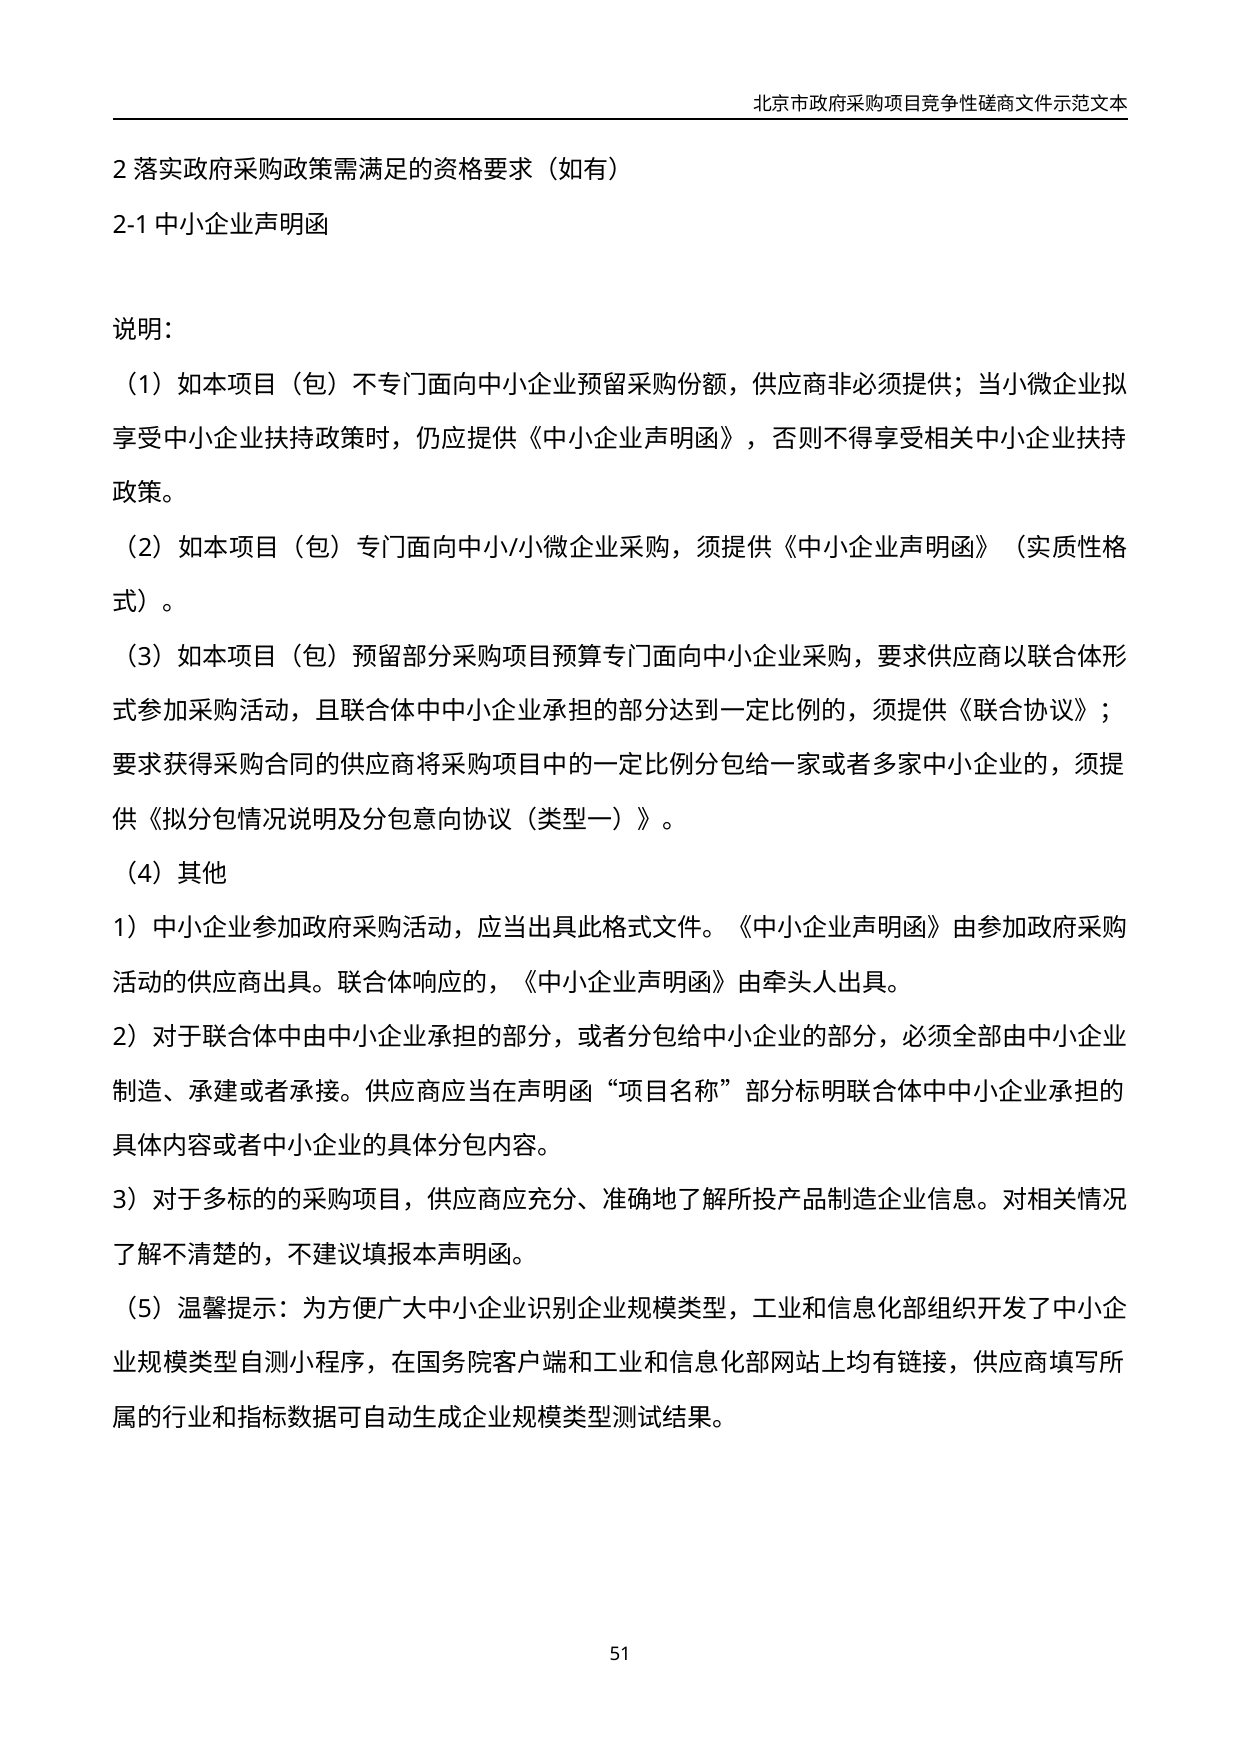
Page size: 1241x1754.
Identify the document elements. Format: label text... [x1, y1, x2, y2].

text （3）如本项目（包）预留部分采购项目预算专门面向中小企业采购，要求供应商以联合体形式参加采购活动，且联合体中中小企业承担的部分达到一定比例的，须提供《联合协议》；要求获得采购合同的供应商将采购项目中的一定比例分包给一家或者多家中小企业的，须提供《拟分包情况说明及分包意向协议（类型一）》。 [112, 636, 1128, 835]
text （2）如本项目（包）专门面向中小/小微企业采购，须提供《中小企业声明函》（实质性格式）。 [112, 527, 1128, 618]
text （5）温馨提示：为方便广大中小企业识别企业规模类型，工业和信息化部组织开发了中小企业规模类型自测小程序，在国务院客户端和工业和信息化部网站上均有链接，供应商填写所属的行业和指标数据可自动生成企业规模类型测试结果。 [112, 1288, 1128, 1433]
text 2 落实政府采购政策需满足的资格要求（如有） [112, 150, 1128, 186]
text 3）对于多标的的采购项目，供应商应充分、准确地了解所投产品制造企业信息。对相关情况了解不清楚的，不建议填报本声明函。 [112, 1180, 1128, 1270]
text （4）其他 [112, 853, 1128, 890]
text 说明： [112, 310, 1128, 346]
text （1）如本项目（包）不专门面向中小企业预留采购份额，供应商非必须提供；当小微企业拟享受中小企业扶持政策时，仍应提供《中小企业声明函》，否则不得享受相关中小企业扶持政策。 [112, 364, 1128, 509]
text 2-1中小企业声明函 [112, 204, 1128, 241]
text 1）中小企业参加政府采购活动，应当出具此格式文件。《中小企业声明函》由参加政府采购活动的供应商出具。联合体响应的，《中小企业声明函》由牵头人出具。 [112, 908, 1128, 998]
text 2）对于联合体中由中小企业承担的部分，或者分包给中小企业的部分，必须全部由中小企业制造、承建或者承接。供应商应当在声明函“项目名称”部分标明联合体中中小企业承担的具体内容或者中小企业的具体分包内容。 [112, 1017, 1128, 1162]
